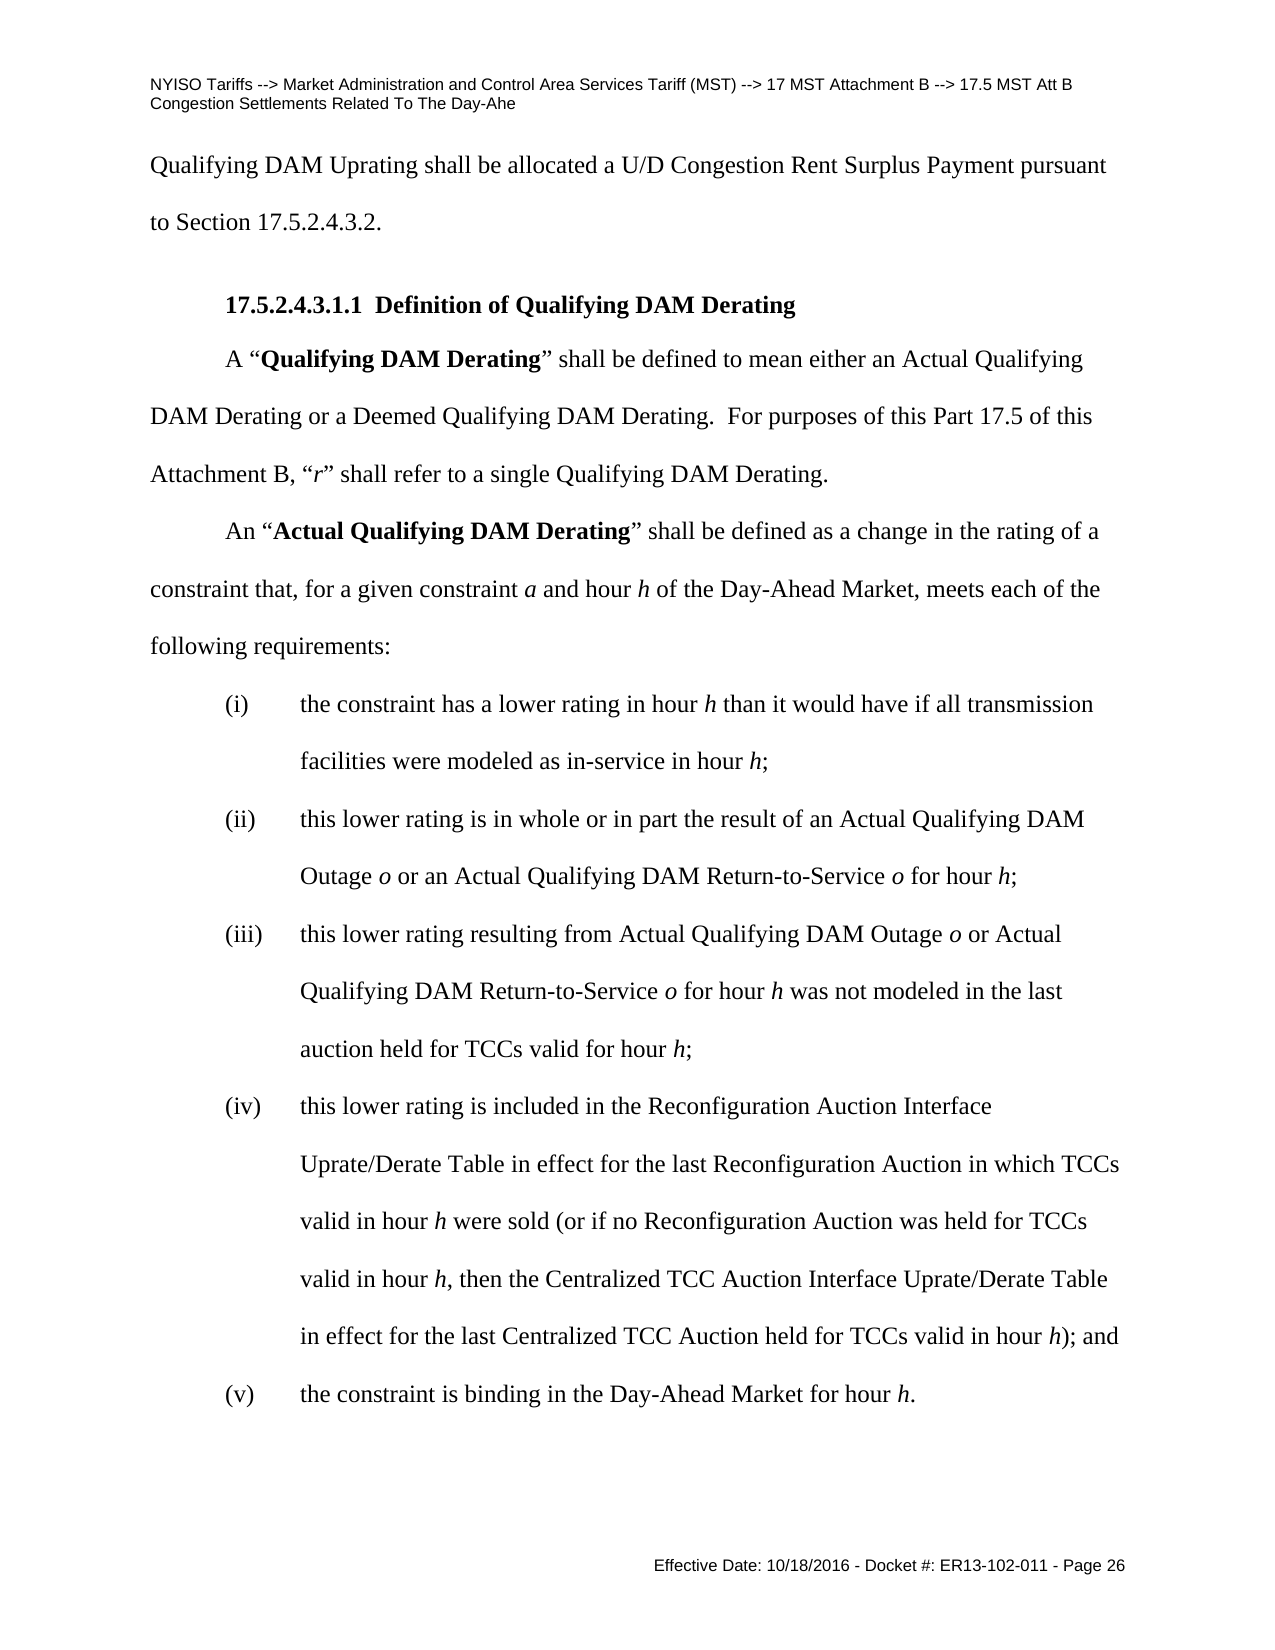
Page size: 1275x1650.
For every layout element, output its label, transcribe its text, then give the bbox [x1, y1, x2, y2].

text (i) the constraint has a lower rating in hour h than it would have if all transmission facilities were modeled as in-service in hour h; [225, 689, 1125, 775]
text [150, 150, 1125, 236]
text (iii) this lower rating resulting from Actual Qualifying DAM Outage o or Actual Qualifying DAM Return-to-Service o for hour h was not modeled in the last auction held for TCCs valid for hour h; [225, 919, 1125, 1062]
text (iv) this lower rating is included in the Reconfiguration Auction Interface Uprate/Derate Table in effect for the last Reconfiguration Auction in which TCCs valid in hour h were sold (or if no Reconfiguration Auction was held for TCCs valid in hour h, then the Centralized TCC Auction Interface Uprate/Derate Table in effect for the last Centralized TCC Auction held for TCCs valid in hour h); and [225, 1091, 1125, 1350]
text A “Qualifying DAM Derating” shall be defined to mean either an Actual Qualifying DAM Derating or a Deemed Qualifying DAM Derating. For purposes of this Part 17.5 of this Attachment B, “r” shall refer to a single Qualifying DAM Derating. [150, 344, 1125, 487]
text (ii) this lower rating is in whole or in part the result of an Actual Qualifying DAM Outage o or an Actual Qualifying DAM Return-to-Service o for hour h; [225, 804, 1125, 890]
text (v) the constraint is binding in the Day-Ahead Market for hour h. [225, 1379, 1125, 1407]
text An “Actual Qualifying DAM Derating” shall be defined as a change in the rating of a constraint that, for a given constraint a and hour h of the Day-Ahead Market, meets each of the following requirements: [150, 516, 1125, 660]
subtitle 17.5.2.4.3.1.1 Definition of Qualifying DAM Derating [225, 290, 1125, 319]
